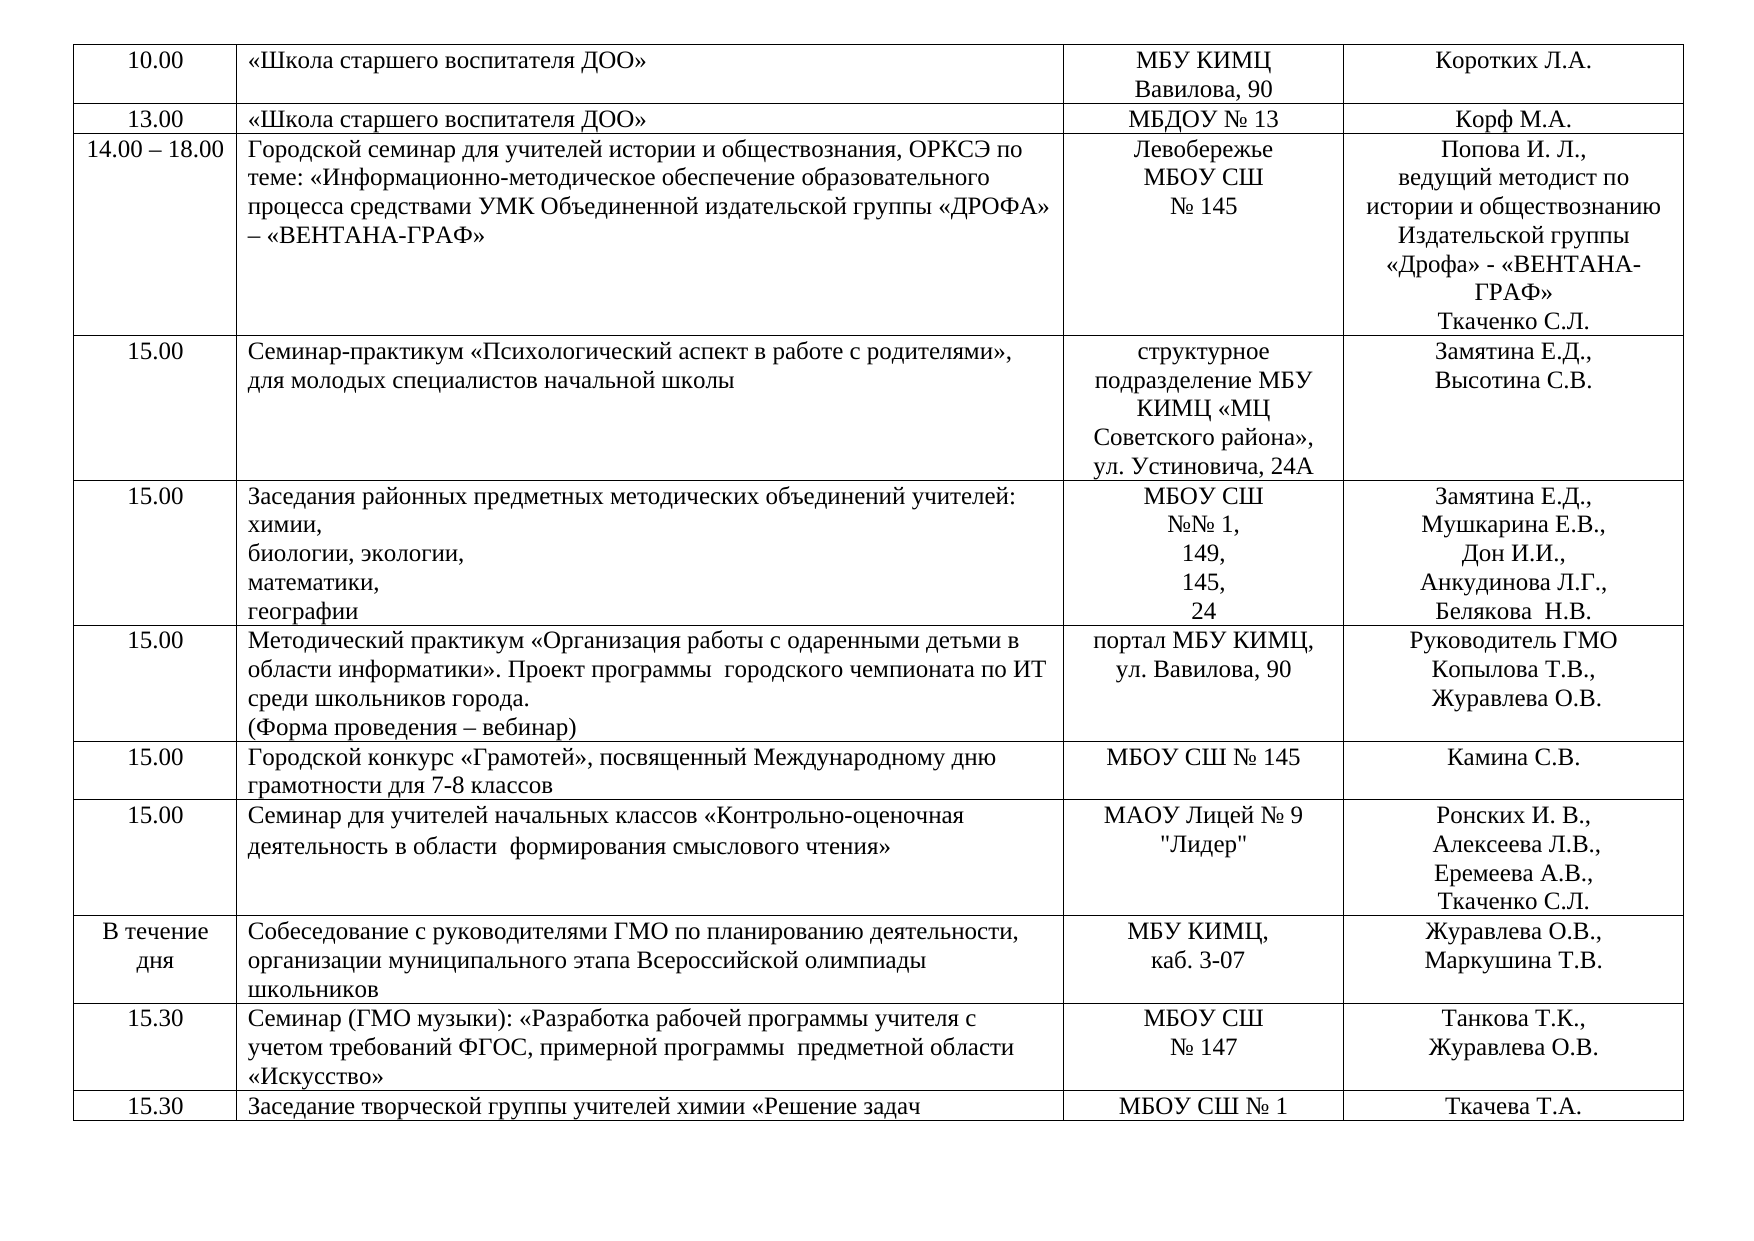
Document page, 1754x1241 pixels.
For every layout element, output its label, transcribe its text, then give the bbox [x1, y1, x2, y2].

table_cell Собеседование с руководителями ГМО по планированию деятельности, организации муниципального этапа Всероссийской олимпиады школьников [237, 916, 1063, 1002]
table_cell Методический практикум «Организация работы с одаренными детьми в области информатики». Проект программы городского чемпионата по ИТ среди школьников города. (Форма проведения – вебинар) [237, 626, 1063, 741]
table_cell 15.00 [74, 336, 236, 480]
table_cell Попова И. Л., ведущий методист по истории и обществознанию Издательской группы «Дрофа» - «ВЕНТАНА-ГРАФ» Ткаченко С.Л. [1344, 134, 1683, 335]
table_cell В течение дня [74, 916, 236, 1002]
table_cell 15.00 [74, 481, 236, 624]
table_cell «Школа старшего воспитателя ДОО» [237, 45, 1063, 103]
table_cell Левобережье МБОУ СШ № 145 [1064, 134, 1343, 335]
table_cell МАОУ Лицей № 9 "Лидер" [1064, 800, 1343, 915]
table_cell 15.00 [74, 626, 236, 741]
table_cell МБОУ СШ № 145 [1064, 742, 1343, 799]
table_cell Камина С.В. [1344, 742, 1683, 799]
table_cell 13.00 [74, 104, 236, 133]
table_cell портал МБУ КИМЦ, ул. Вавилова, 90 [1064, 626, 1343, 741]
table_cell «Школа старшего воспитателя ДОО» [237, 104, 1063, 133]
table_cell МБУ КИМЦ Вавилова, 90 [1064, 45, 1343, 103]
table_cell 15.30 [74, 1004, 236, 1090]
table_cell Коротких Л.А. [1344, 45, 1683, 103]
table_cell Ткачева Т.А. [1344, 1091, 1683, 1119]
table_cell МБОУ СШ №№ 1, 149, 145, 24 [1064, 481, 1343, 624]
table_cell 15.30 [74, 1091, 236, 1119]
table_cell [237, 1091, 1063, 1119]
table_cell 15.00 [74, 742, 236, 799]
table_cell МБУ КИМЦ, каб. 3-07 [1064, 916, 1343, 1002]
table_cell Замятина Е.Д., Высотина С.В. [1344, 336, 1683, 480]
table_cell 14.00 – 18.00 [74, 134, 236, 335]
table_cell Городской семинар для учителей истории и обществознания, ОРКСЭ по теме: «Информационно-методическое обеспечение образовательного процесса средствами УМК Объединенной издательской группы «ДРОФА» – «ВЕНТАНА-ГРАФ» [237, 134, 1063, 335]
table_cell Танкова Т.К., Журавлева О.В. [1344, 1004, 1683, 1090]
table_cell Семинар для учителей начальных классов «Контрольно-оценочная деятельность в области формирования смыслового чтения» [237, 800, 1063, 915]
table_cell Заседания районных предметных методических объединений учителей: химии, биологии, экологии, математики, географии [237, 481, 1063, 624]
table_cell МБОУ СШ № 1 [1064, 1091, 1343, 1119]
table_cell МБДОУ № 13 [1064, 104, 1343, 133]
table_cell Городской конкурс «Грамотей», посвященный Международному дню грамотности для 7-8 классов [237, 742, 1063, 799]
table_cell Корф М.А. [1344, 104, 1683, 133]
table_cell Руководитель ГМО Копылова Т.В., Журавлева О.В. [1344, 626, 1683, 741]
table_cell Журавлева О.В., Маркушина Т.В. [1344, 916, 1683, 1002]
table_cell МБОУ СШ № 147 [1064, 1004, 1343, 1090]
table_cell Семинар (ГМО музыки): «Разработка рабочей программы учителя с учетом требований ФГОС, примерной программы предметной области «Искусство» [237, 1004, 1063, 1090]
table_cell Замятина Е.Д., Мушкарина Е.В., Дон И.И., Анкудинова Л.Г., Белякова Н.В. [1344, 481, 1683, 624]
table_cell 15.00 [74, 800, 236, 915]
table_cell Семинар-практикум «Психологический аспект в работе с родителями», для молодых специалистов начальной школы [237, 336, 1063, 480]
table_cell Ронских И. В., Алексеева Л.В., Еремеева А.В., Ткаченко С.Л. [1344, 800, 1683, 915]
table_cell структурное подразделение МБУ КИМЦ «МЦ Советского района», ул. Устиновича, 24А [1064, 336, 1343, 480]
table_cell 10.00 [74, 45, 236, 103]
